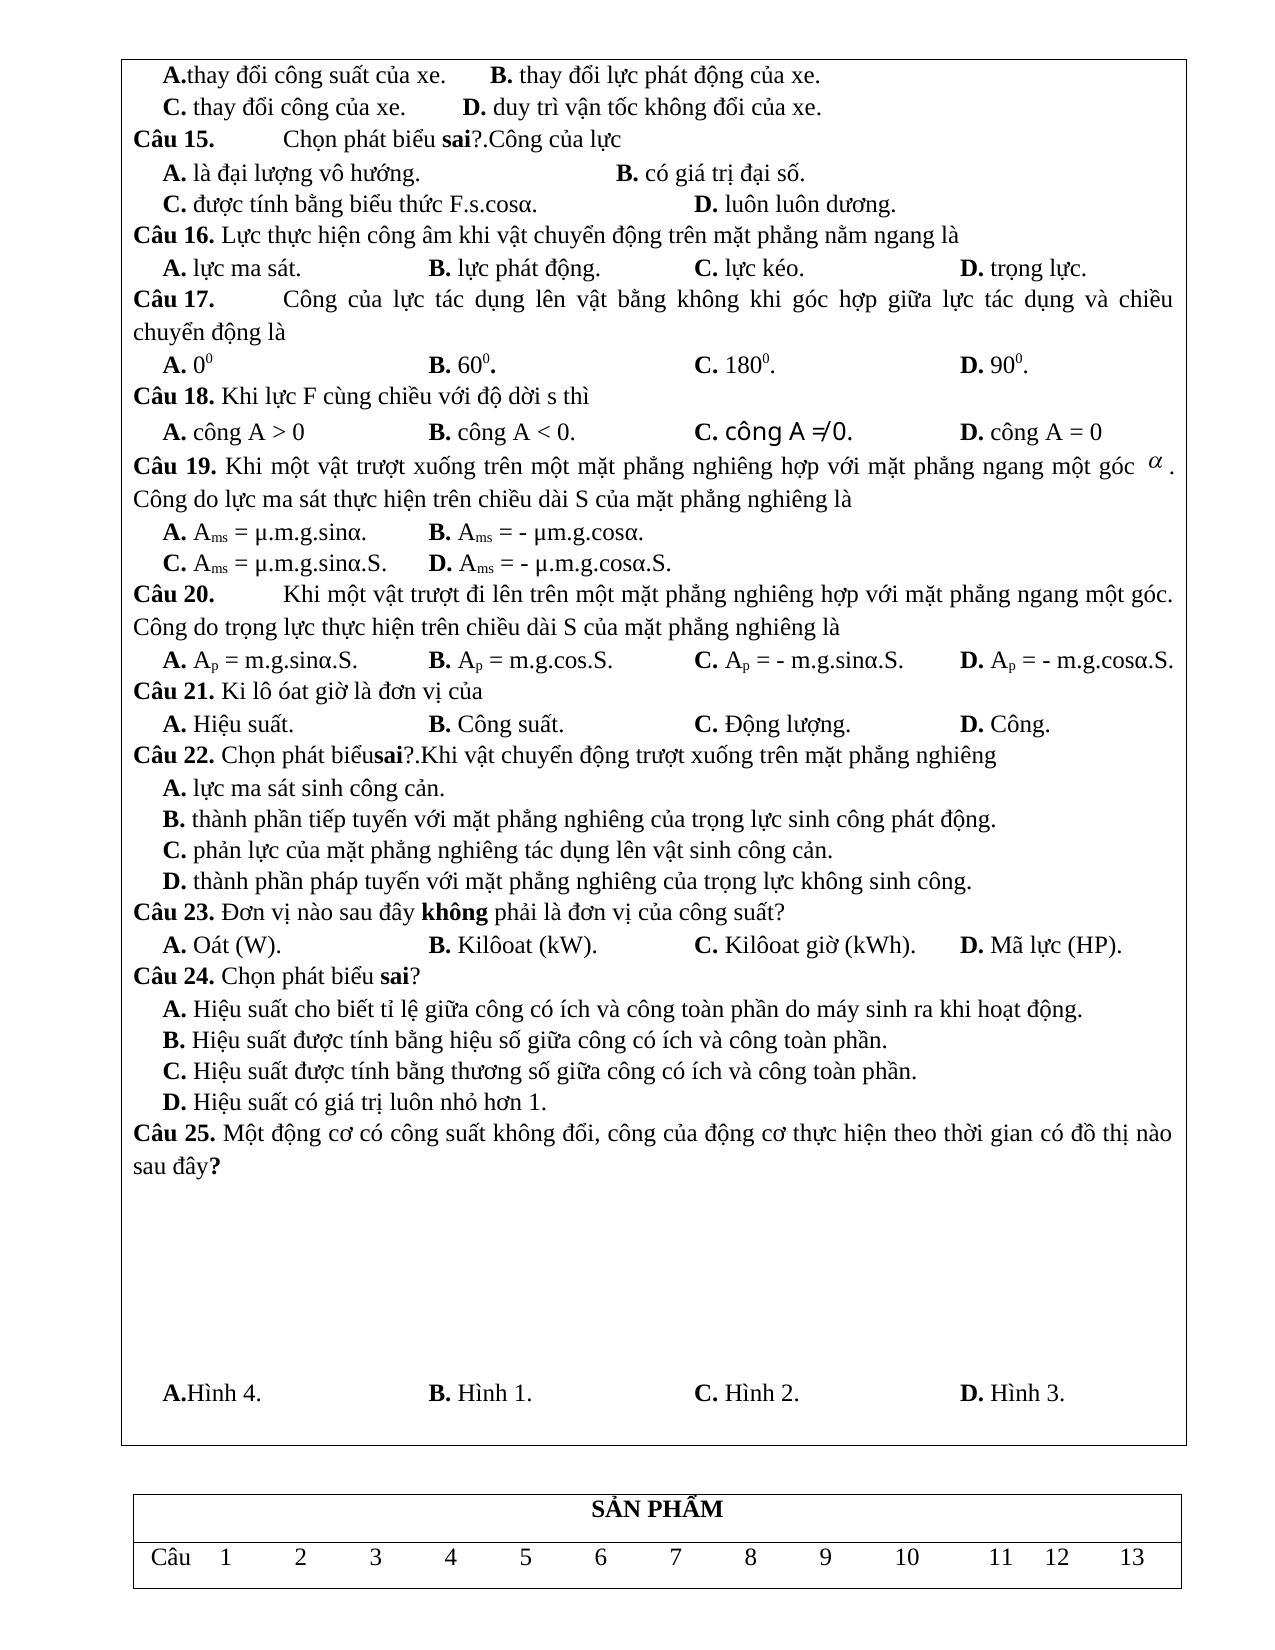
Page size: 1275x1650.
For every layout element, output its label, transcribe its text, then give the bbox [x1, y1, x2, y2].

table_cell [134, 1543, 1181, 1588]
table_header SẢN PHẨM [134, 1495, 1181, 1542]
picture [1145, 450, 1169, 474]
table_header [122, 60, 1186, 1445]
